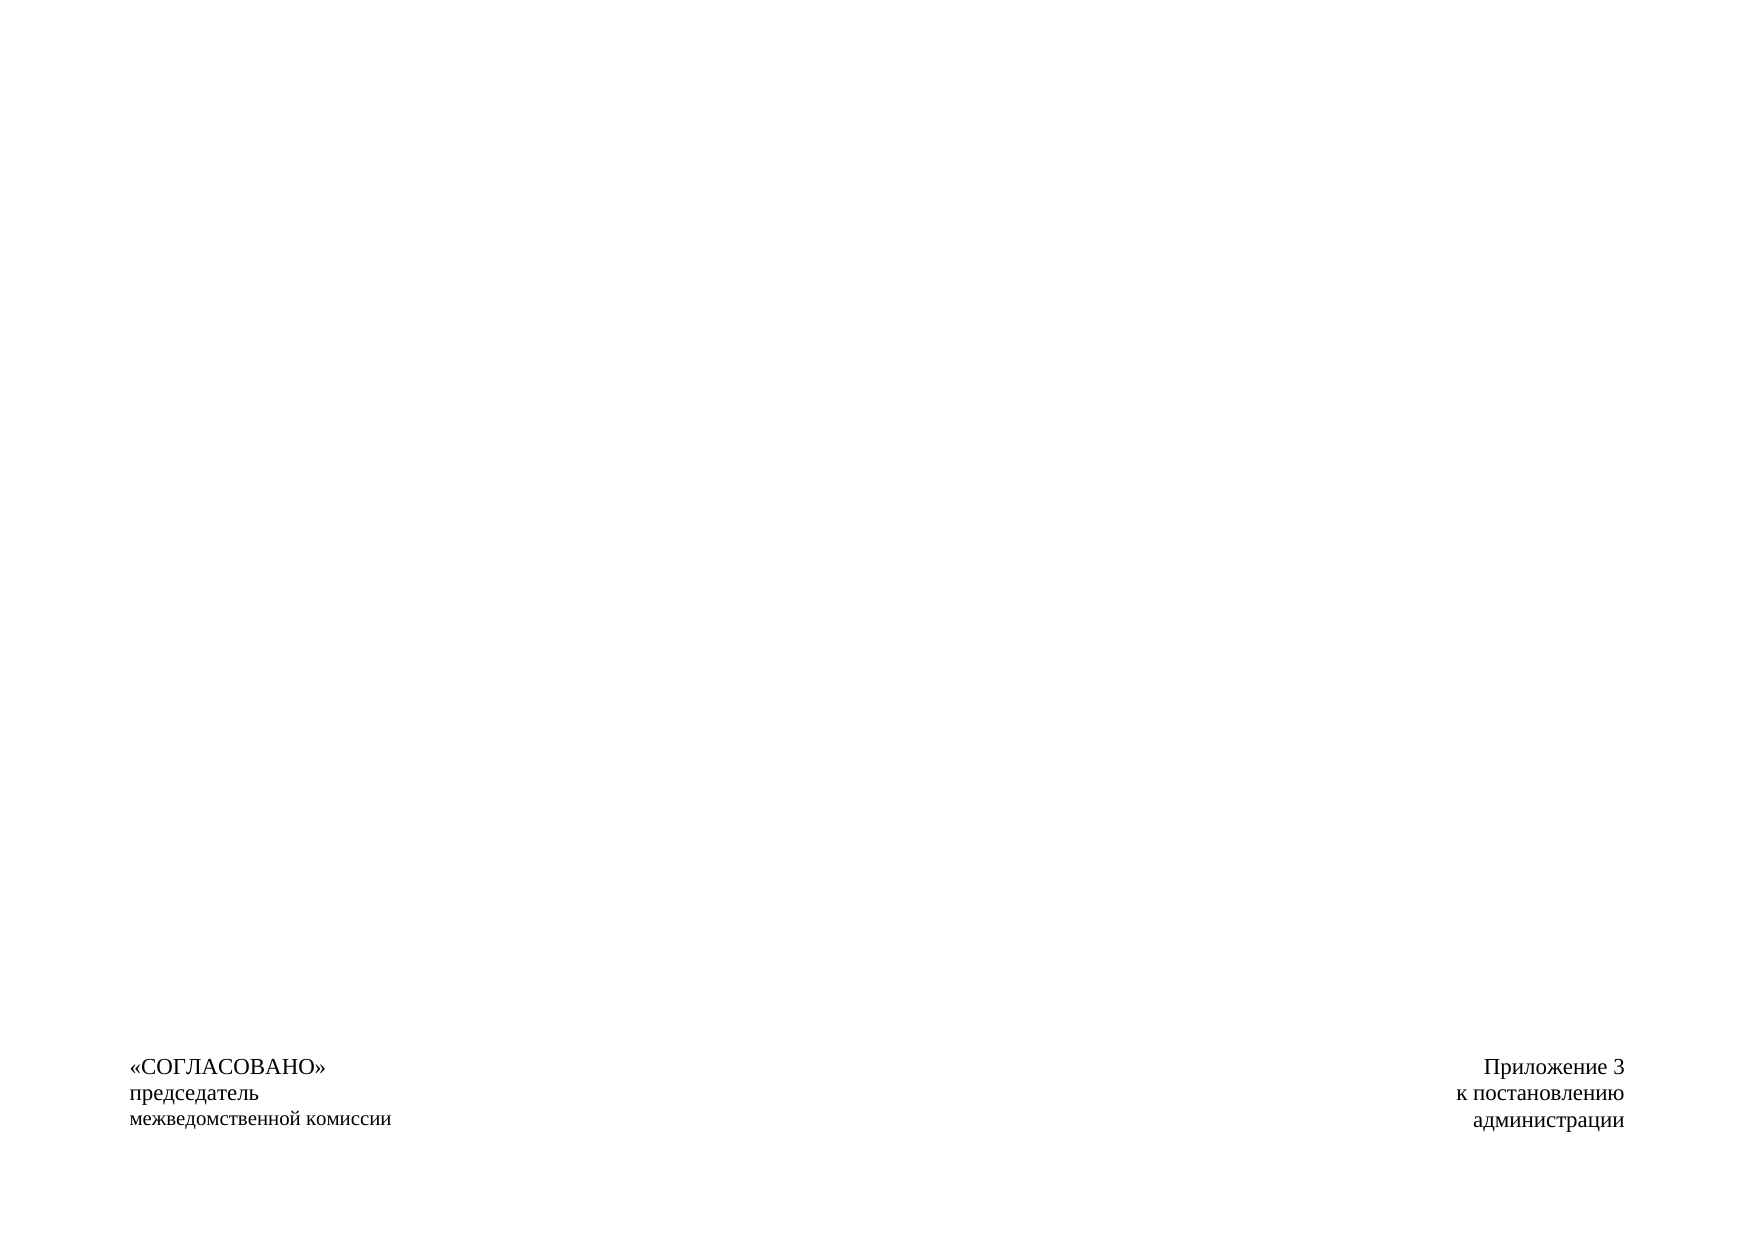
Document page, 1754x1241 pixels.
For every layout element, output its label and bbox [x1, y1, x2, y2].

table_header [118, 1053, 849, 1132]
table_header [849, 1053, 1636, 1132]
